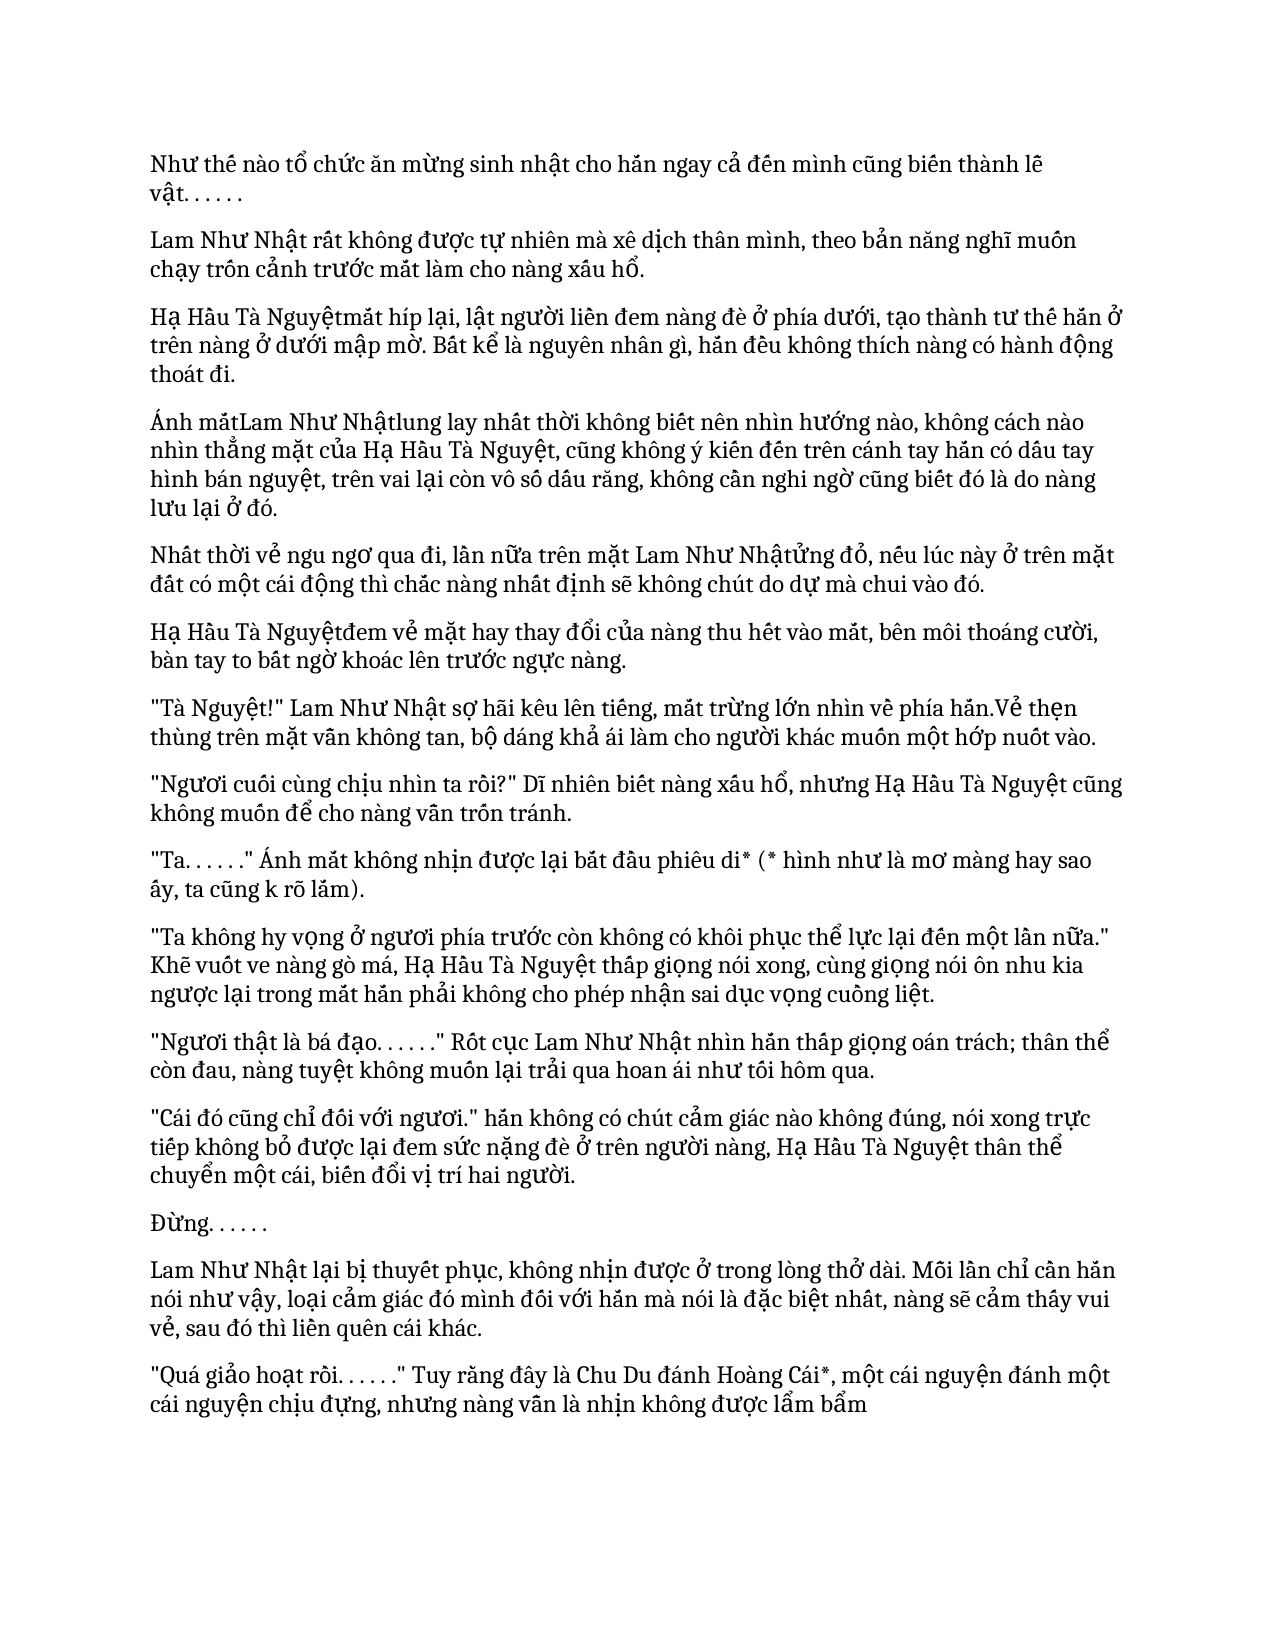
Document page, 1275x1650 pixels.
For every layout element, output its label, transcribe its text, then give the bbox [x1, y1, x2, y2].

text Ánh mắtLam Như Nhậtlung lay nhất thời không biết nên nhìn hướng nào, không cách nào nhìn thẳng mặt của Hạ Hầu Tà Nguyệt, cũng không ý kiến đến trên cánh tay hắn có dấu tay hình bán nguyệt, trên vai lại còn vô số dấu răng, không cần nghi ngờ cũng biết đó là do nàng lưu lại ở đó. [150, 407, 1125, 522]
text Như thế nào tổ chức ăn mừng sinh nhật cho hắn ngay cả đến mình cũng biến thành lễ vật. . . . . . [150, 150, 1125, 207]
text "Cái đó cũng chỉ đối với ngươi." hắn không có chút cảm giác nào không đúng, nói xong trực tiếp không bỏ được lại đem sức nặng đè ở trên người nàng, Hạ Hầu Tà Nguyệt thân thể chuyển một cái, biến đổi vị trí hai người. [150, 1104, 1125, 1190]
text Nhất thời vẻ ngu ngơ qua đi, lần nữa trên mặt Lam Như Nhậtửng đỏ, nếu lúc này ở trên mặt đất có một cái động thì chắc nàng nhất định sẽ không chút do dự mà chui vào đó. [150, 541, 1125, 599]
text "Ngươi thật là bá đạo. . . . . ." Rốt cục Lam Như Nhật nhìn hắn thấp giọng oán trách; thân thể còn đau, nàng tuyệt không muốn lại trải qua hoan ái như tối hôm qua. [150, 1027, 1125, 1085]
text "Tà Nguyệt!" Lam Như Nhật sợ hãi kêu lên tiếng, mắt trừng lớn nhìn về phía hắn.Vẻ thẹn thùng trên mặt vẫn không tan, bộ dáng khả ái làm cho người khác muốn một hớp nuốt vào. [150, 694, 1125, 751]
text Hạ Hầu Tà Nguyệtđem vẻ mặt hay thay đổi của nàng thu hết vào mắt, bên môi thoáng cười, bàn tay to bất ngờ khoác lên trước ngực nàng. [150, 617, 1125, 675]
text "Ta không hy vọng ở ngươi phía trước còn không có khôi phục thể lực lại đến một lần nữa." Khẽ vuốt ve nàng gò má, Hạ Hầu Tà Nguyệt thấp giọng nói xong, cùng giọng nói ôn nhu kia ngược lại trong mắt hắn phải không cho phép nhận sai dục vọng cuồng liệt. [150, 922, 1125, 1009]
text "Ta. . . . . ." Ánh mắt không nhịn được lại bắt đầu phiêu di* (* hình như là mơ màng hay sao ấy, ta cũng k rõ lắm). [150, 846, 1125, 904]
text "Ngươi cuối cùng chịu nhìn ta rồi?" Dĩ nhiên biết nàng xấu hổ, nhưng Hạ Hầu Tà Nguyệt cũng không muốn để cho nàng vẫn trốn tránh. [150, 770, 1125, 827]
text Lam Như Nhật rất không được tự nhiên mà xê dịch thân mình, theo bản năng nghĩ muốn chạy trốn cảnh trước mắt làm cho nàng xấu hổ. [150, 226, 1125, 284]
text Đừng. . . . . . [150, 1209, 1125, 1237]
text Lam Như Nhật lại bị thuyết phục, không nhịn được ở trong lòng thở dài. Mỗi lần chỉ cần hắn nói như vậy, loại cảm giác đó mình đối với hắn mà nói là đặc biệt nhất, nàng sẽ cảm thấy vui vẻ, sau đó thì liền quên cái khác. [150, 1256, 1125, 1342]
text Hạ Hầu Tà Nguyệtmắt híp lại, lật người liền đem nàng đè ở phía dưới, tạo thành tư thế hắn ở trên nàng ở dưới mập mờ. Bất kể là nguyên nhân gì, hắn đều không thích nàng có hành động thoát đi. [150, 302, 1125, 389]
text "Quá giảo hoạt rồi. . . . . ." Tuy rằng đây là Chu Du đánh Hoàng Cái*, một cái nguyện đánh một cái nguyện chịu đựng, nhưng nàng vẫn là nhịn không được lẩm bẩm [150, 1361, 1125, 1419]
